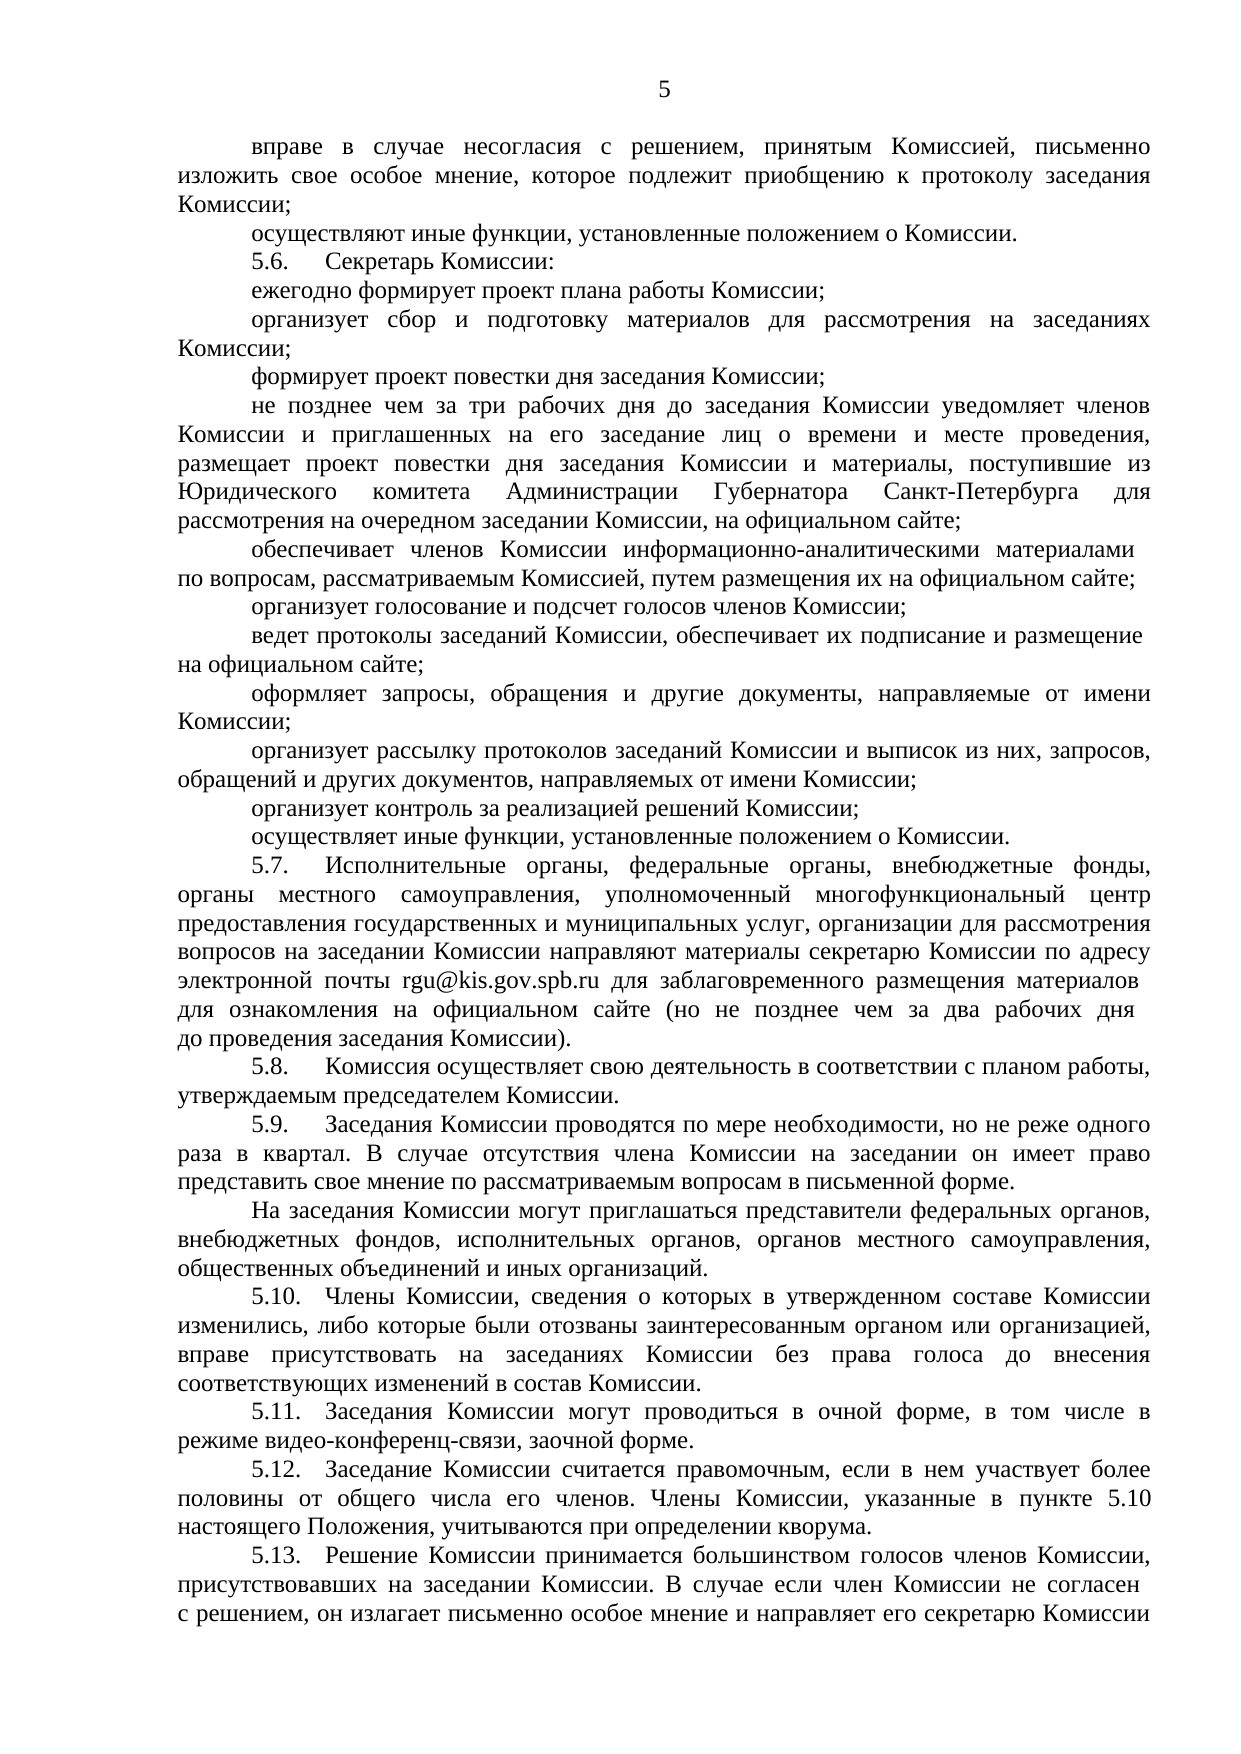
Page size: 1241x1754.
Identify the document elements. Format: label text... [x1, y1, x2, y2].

text оформляет запросы, обращения и другие документы, направляемые от имени Комиссии; [177, 678, 1152, 735]
text осуществляют иные функции, установленные положением о Комиссии. [177, 218, 1152, 246]
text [177, 1540, 1152, 1626]
text формирует проект повестки дня заседания Комиссии; [177, 361, 1152, 390]
text 5.8. Комиссия осуществляет свою деятельность в соответствии с планом работы, утверждаемым председателем Комиссии. [177, 1051, 1152, 1109]
text ежегодно формирует проект плана работы Комиссии; [177, 275, 1152, 304]
text организует голосование и подсчет голосов членов Комиссии; [177, 591, 1152, 620]
text 5.12. Заседание Комиссии считается правомочным, если в нем участвует более половины от общего числа его членов. Члены Комиссии, указанные в пункте 5.10 настоящего Положения, учитываются при определении кворума. [177, 1454, 1152, 1540]
text организует сбор и подготовку материалов для рассмотрения на заседаниях Комиссии; [177, 304, 1152, 361]
text ведет протоколы заседаний Комиссии, обеспечивает их подписание и размещение на официальном сайте; [177, 620, 1152, 678]
text организует рассылку протоколов заседаний Комиссии и выписок из них, запросов, обращений и других документов, направляемых от имени Комиссии; [177, 735, 1152, 793]
text 5.9. Заседания Комиссии проводятся по мере необходимости, но не реже одного раза в квартал. В случае отсутствия члена Комиссии на заседании он имеет право представить свое мнение по рассматриваемым вопросам в письменной форме. [177, 1109, 1152, 1195]
text 5.11. Заседания Комиссии могут проводиться в очной форме, в том числе в режиме видео-конференц-связи, заочной форме. [177, 1396, 1152, 1454]
text 5.10. Члены Комиссии, сведения о которых в утвержденном составе Комиссии изменились, либо которые были отозваны заинтересованным органом или организацией, вправе присутствовать на заседаниях Комиссии без права голоса до внесения соответствующих изменений в состав Комиссии. [177, 1281, 1152, 1396]
text На заседания Комиссии могут приглашаться представители федеральных органов, внебюджетных фондов, исполнительных органов, органов местного самоуправления, общественных объединений и иных организаций. [177, 1195, 1152, 1281]
text не позднее чем за три рабочих дня до заседания Комиссии уведомляет членов Комиссии и приглашенных на его заседание лиц о времени и месте проведения, размещает проект повестки дня заседания Комиссии и материалы, поступившие из Юридического комитета Администрации Губернатора Санкт-Петербурга для рассмотрения на очередном заседании Комиссии, на официальном сайте; [177, 390, 1152, 534]
text осуществляет иные функции, установленные положением о Комиссии. [177, 821, 1152, 850]
text вправе в случае несогласия с решением, принятым Комиссией, письменно изложить свое особое мнение, которое подлежит приобщению к протоколу заседания Комиссии; [177, 131, 1152, 218]
text обеспечивает членов Комиссии информационно-аналитическими материалами по вопросам, рассматриваемым Комиссией, путем размещения их на официальном сайте; [177, 534, 1152, 591]
text 5.6. Секретарь Комиссии: [177, 246, 1152, 275]
text организует контроль за реализацией решений Комиссии; [177, 793, 1152, 821]
text 5.7. Исполнительные органы, федеральные органы, внебюджетные фонды, органы местного самоуправления, уполномоченный многофункциональный центр предоставления государственных и муниципальных услуг, организации для рассмотрения вопросов на заседании Комиссии направляют материалы секретарю Комиссии по адресу электронной почты rgu@kis.gov.spb.ru для заблаговременного размещения материалов для ознакомления на официальном сайте (но не позднее чем за два рабочих дня до проведения заседания Комиссии). [177, 850, 1152, 1051]
